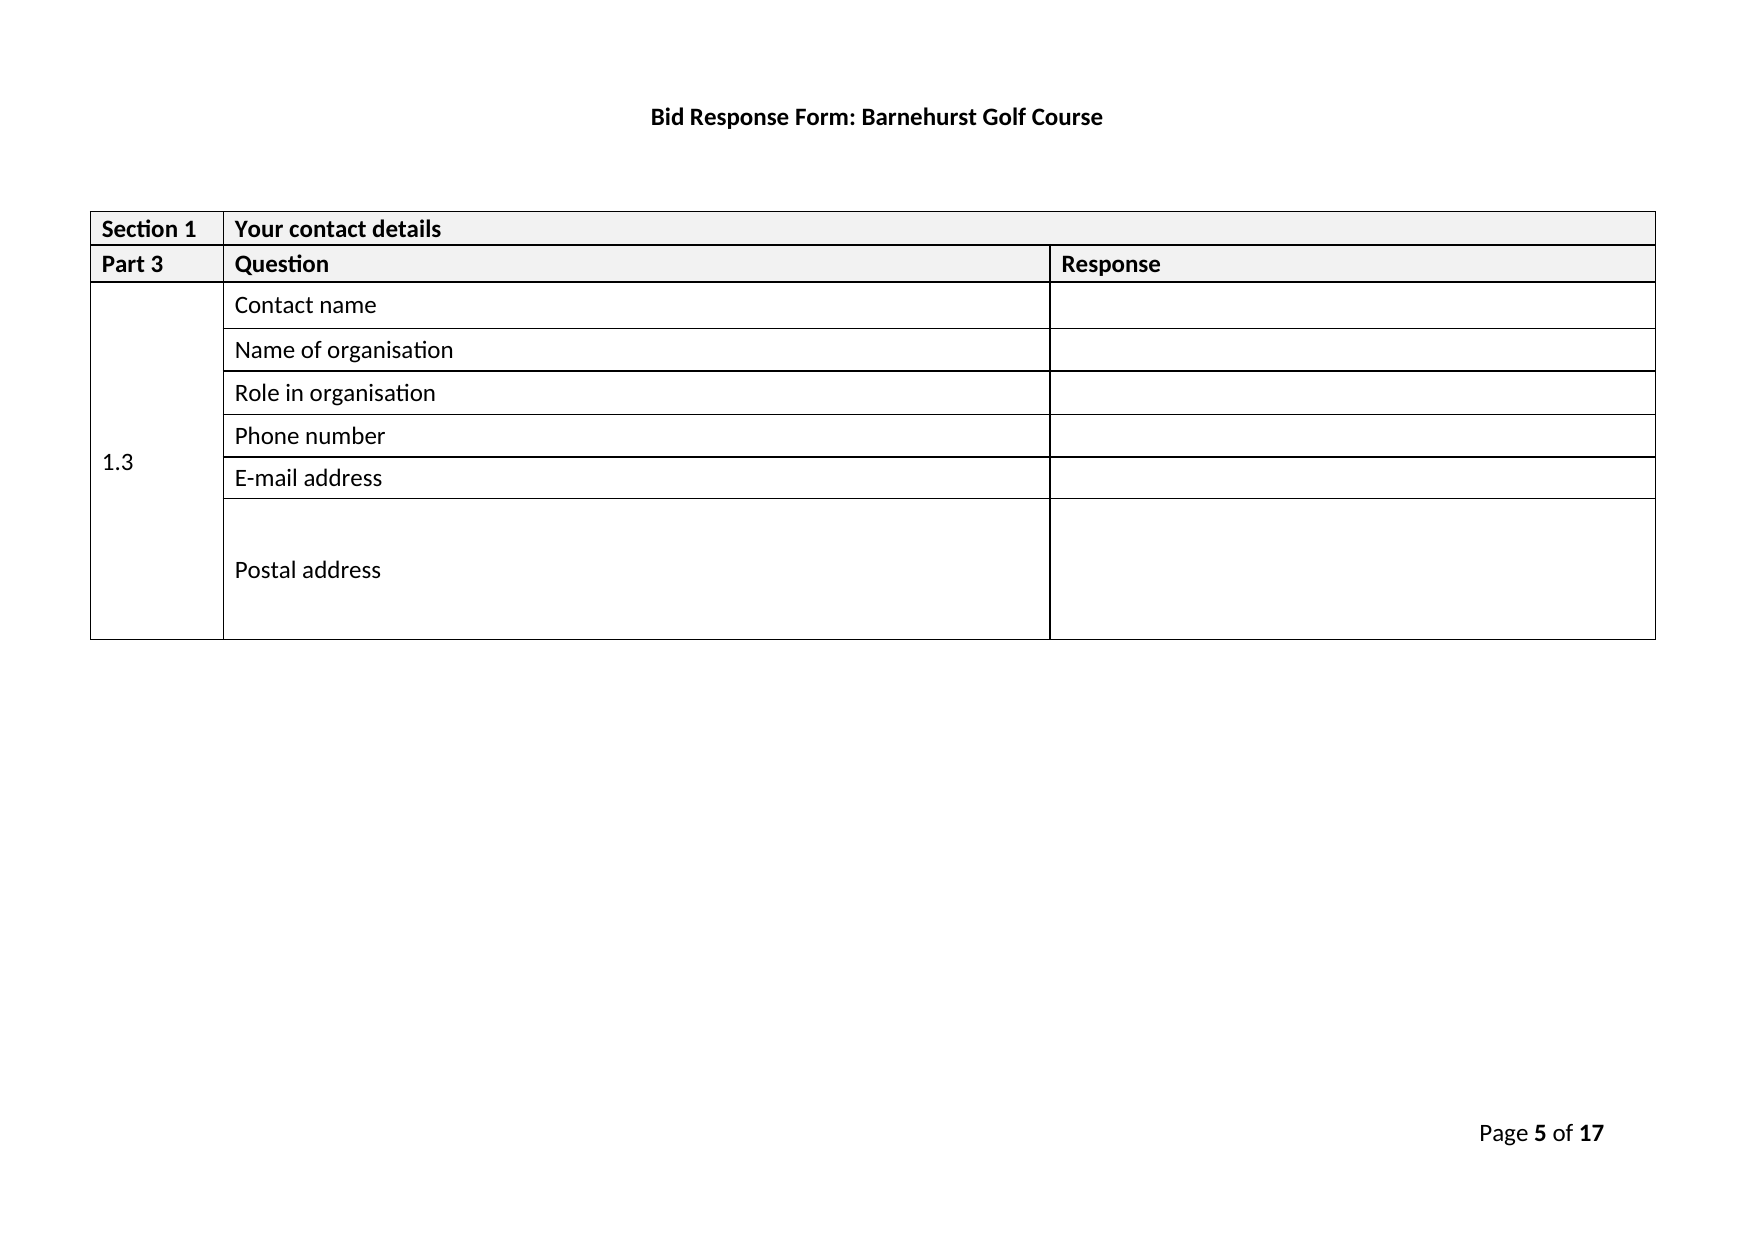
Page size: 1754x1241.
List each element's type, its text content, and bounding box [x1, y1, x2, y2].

table_cell E-mail address [224, 458, 1049, 498]
table_cell Role in organisation [224, 372, 1049, 413]
table_cell Part 3 [91, 246, 223, 281]
table_cell Response [1051, 246, 1655, 281]
table_cell [1051, 283, 1655, 327]
table_cell [1051, 329, 1655, 370]
table_cell Postal address [224, 499, 1049, 639]
table_cell Name of organisation [224, 329, 1049, 370]
table_cell [1051, 458, 1655, 498]
table_header Section 1 [91, 212, 223, 244]
table_cell [1051, 415, 1655, 456]
table_cell 1.3 [91, 283, 223, 639]
table_cell [1051, 372, 1655, 413]
table_cell Question [224, 246, 1049, 281]
table_cell Contact name [224, 283, 1049, 327]
table_cell Phone number [224, 415, 1049, 456]
table_header Your contact details [224, 212, 1655, 244]
table_cell [1051, 499, 1655, 639]
